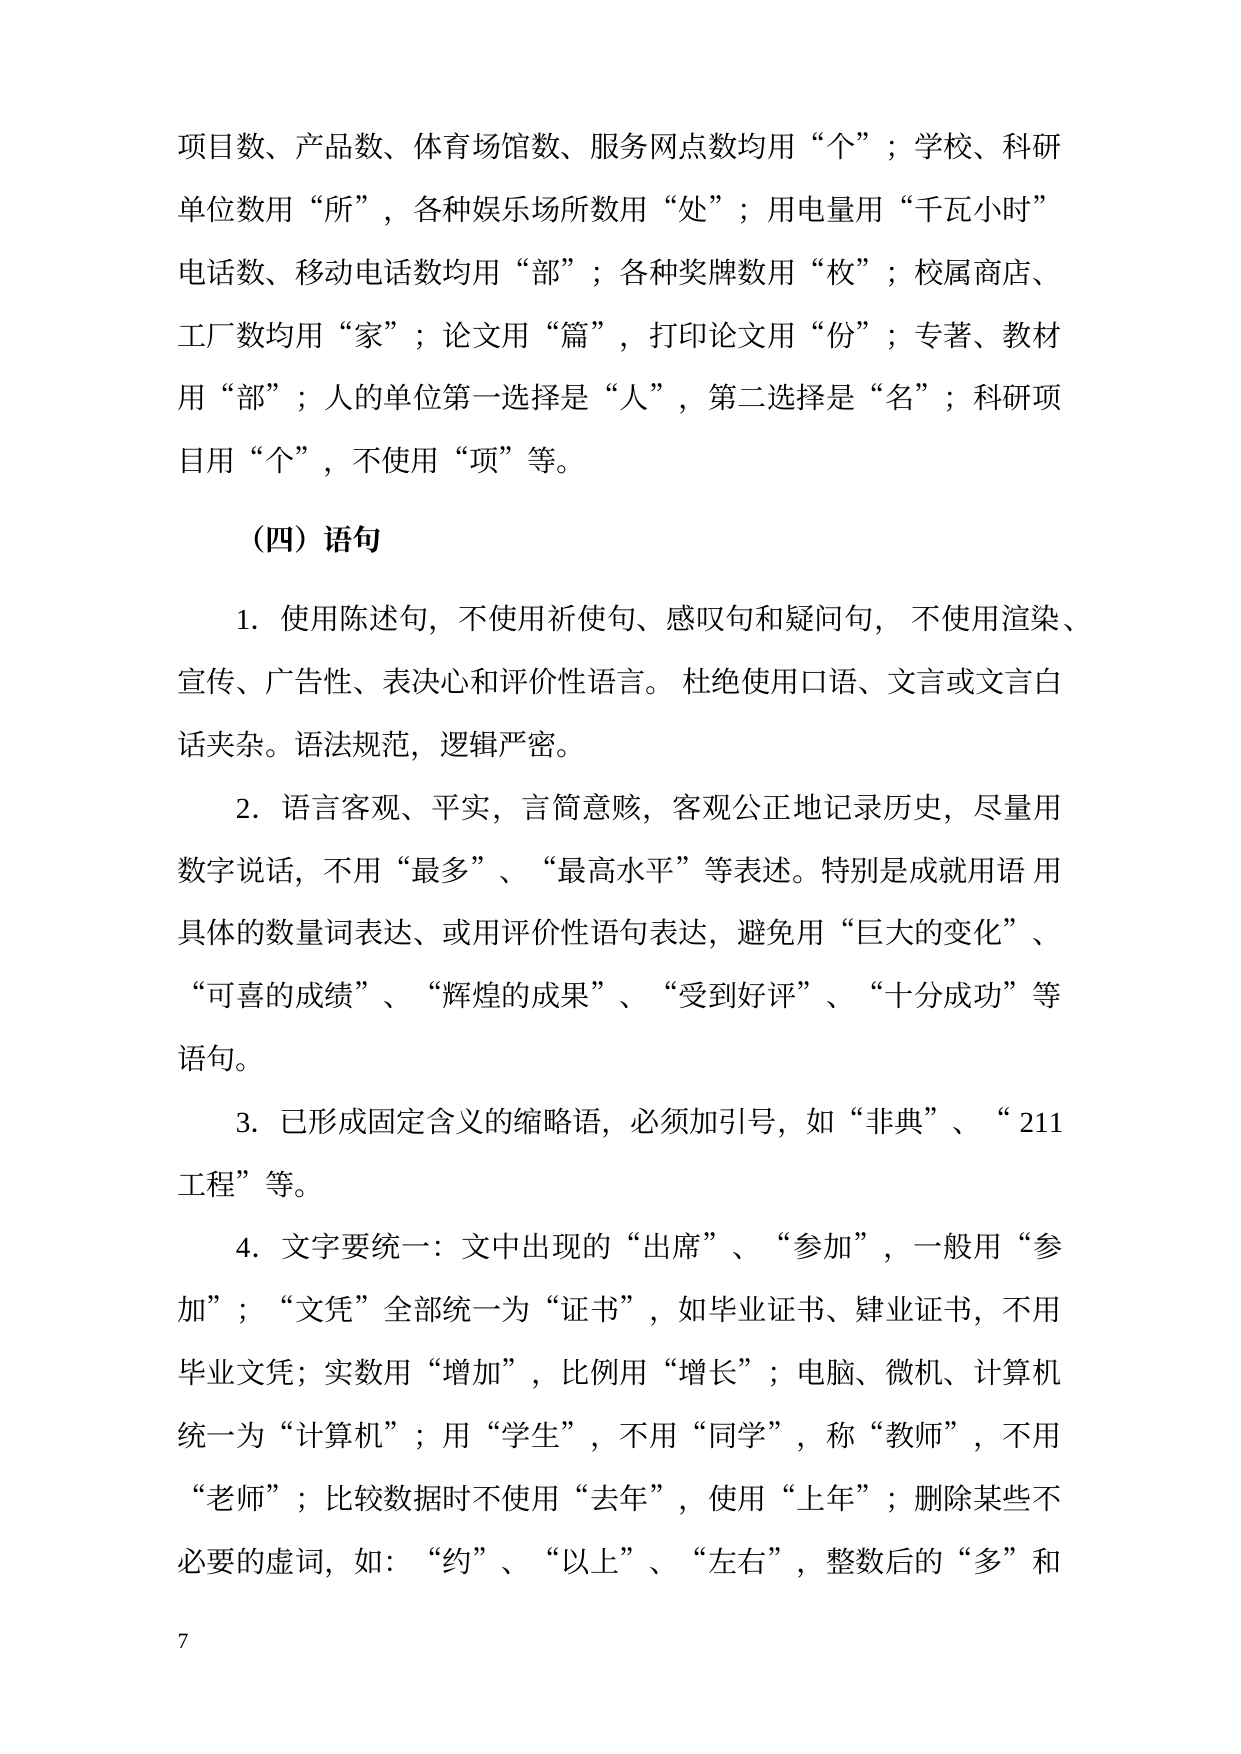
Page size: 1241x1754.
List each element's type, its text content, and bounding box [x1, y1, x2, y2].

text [177, 124, 1063, 480]
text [177, 1224, 1063, 1580]
text 1．使用陈述句，不使用祈使句、感叹句和疑问句， 不使用渲染、宣传、广告性、表决心和评价性语言。 杜绝使用口语、文言或文言白话夹杂。语法规范，逻辑严密。 [177, 596, 1063, 764]
text （四）语句 [177, 517, 1063, 559]
text 2．语言客观、平实，言简意赅，客观公正地记录历史，尽量用数字说话，不用“最多”、“最高水平”等表述。特别是成就用语 用具体的数量词表达、或用评价性语句表达，避免用“巨大的变化”、“可喜的成绩”、“辉煌的成果”、“受到好评”、“十分成功”等语句。 [177, 785, 1063, 1078]
text 3．已形成固定含义的缩略语，必须加引号，如“非典”、“ 211 工程”等。 [177, 1099, 1063, 1203]
